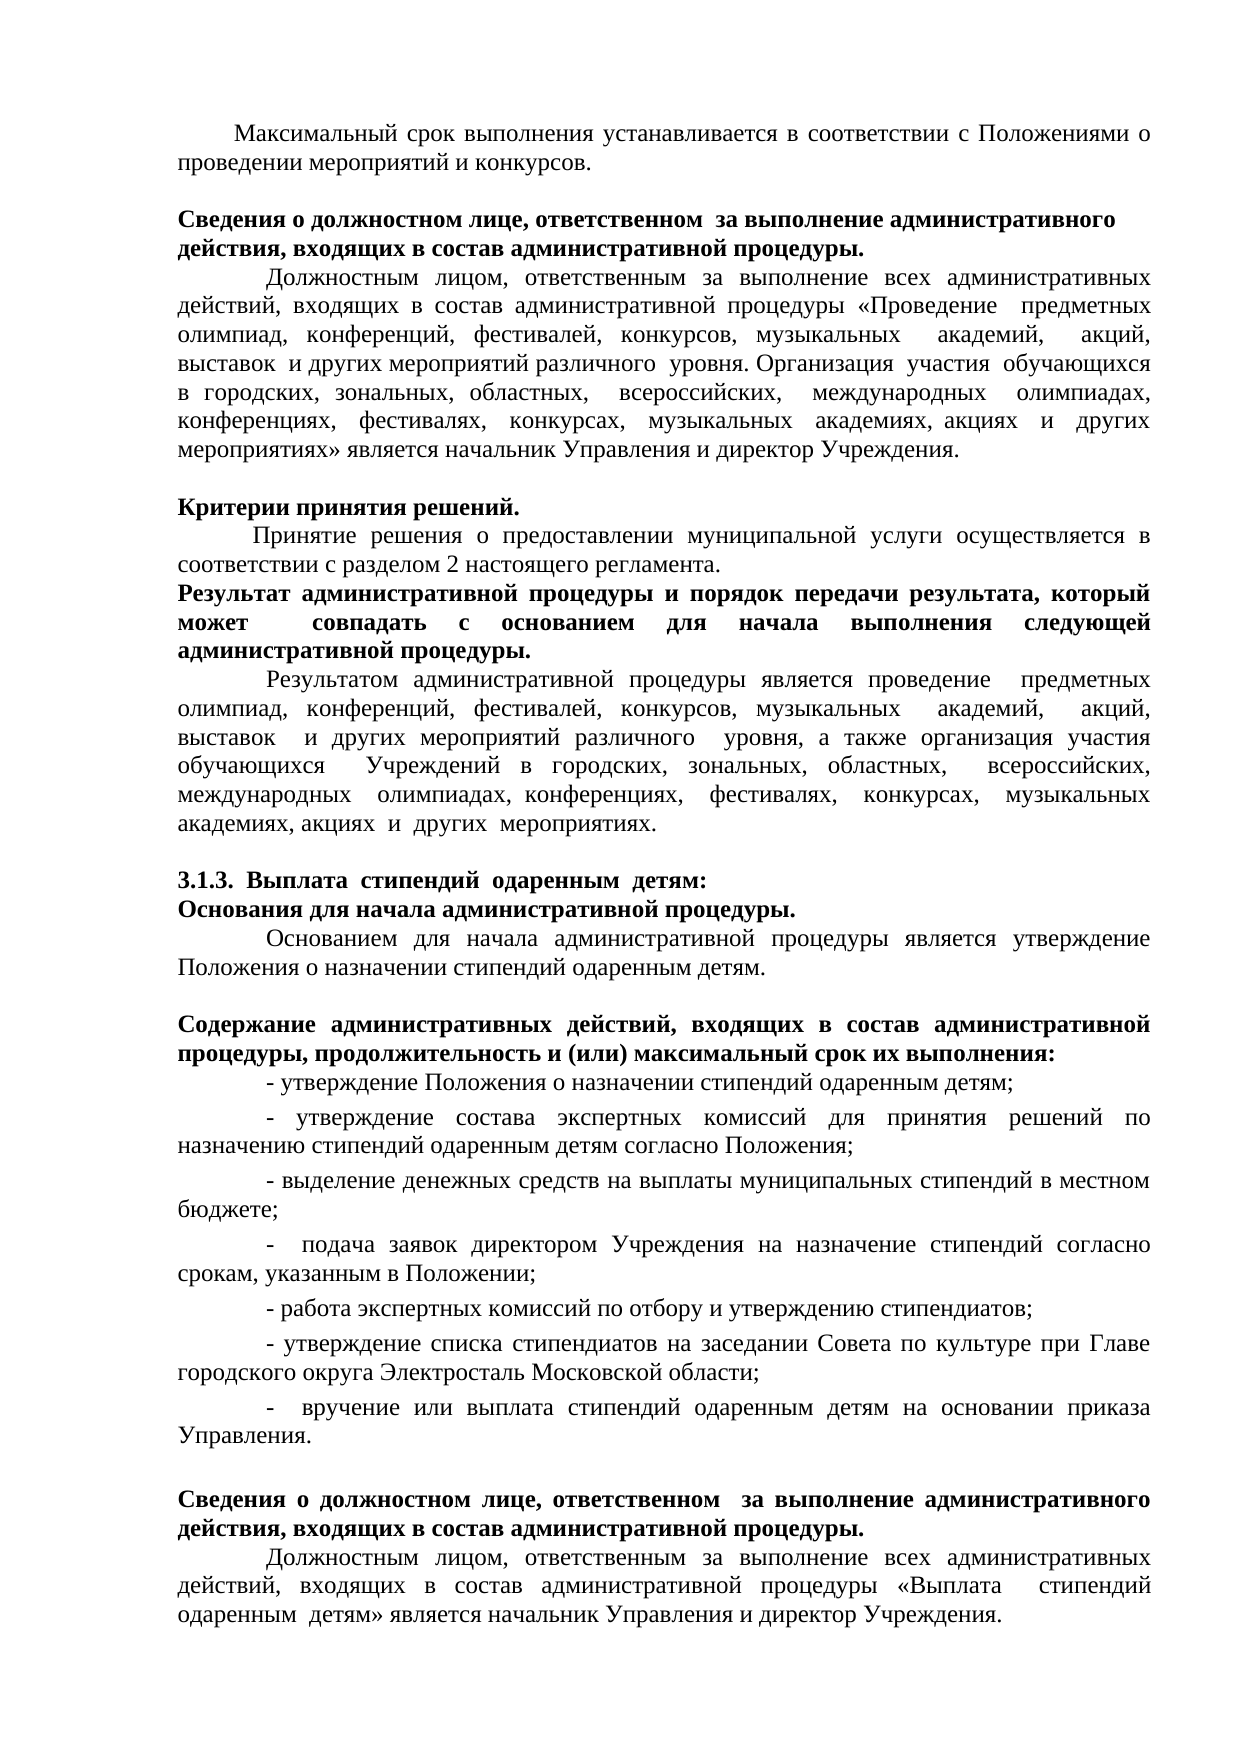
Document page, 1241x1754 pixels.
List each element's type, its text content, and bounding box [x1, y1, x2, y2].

text Должностным лицом, ответственным за выполнение всех административных действий, входящих в состав административной процедуры «Проведение предметных олимпиад, конференций, фестивалей, конкурсов, музыкальных академий, акций, выставок и других мероприятий различного уровня. Организация участия обучающихся в городских, зональных, областных, всероссийских, международных олимпиадах, конференциях, фестивалях, конкурсах, музыкальных академиях, акциях и других мероприятиях» является начальник Управления и директор Учреждения. [177, 262, 1152, 463]
text Принятие решения о предоставлении муниципальной услуги осуществляется в соответствии с разделом 2 настоящего регламента. [177, 521, 1152, 578]
text - утверждение состава экспертных комиссий для принятия решений по назначению стипендий одаренным детям согласно Положения; [177, 1102, 1152, 1159]
text - работа экспертных комиссий по отбору и утверждению стипендиатов; [177, 1293, 1152, 1322]
text Сведения о должностном лице, ответственном за выполнение административного действия, входящих в состав административной процедуры. [177, 1484, 1152, 1542]
text Результат административной процедуры и порядок передачи результата, который может совпадать с основанием для начала выполнения следующей административной процедуры. [177, 578, 1152, 664]
text - утверждение Положения о назначении стипендий одаренным детям; [177, 1067, 1152, 1096]
text 3.1.3. Выплата стипендий одаренным детям: [177, 866, 1152, 894]
text Критерии принятия решений. [177, 492, 1152, 521]
text - выделение денежных средств на выплаты муниципальных стипендий в местном бюджете; [177, 1166, 1152, 1223]
text Основанием для начала административной процедуры является утверждение Положения о назначении стипендий одаренным детям. [177, 923, 1152, 981]
text Сведения о должностном лице, ответственном за выполнение административного действия, входящих в состав административной процедуры. [177, 204, 1152, 262]
text - подача заявок директором Учреждения на назначение стипендий согласно срокам, указанным в Положении; [177, 1229, 1152, 1287]
text Основания для начала административной процедуры. [177, 894, 1152, 923]
text Максимальный срок выполнения устанавливается в соответствии с Положениями о проведении мероприятий и конкурсов. [177, 118, 1152, 176]
text Содержание административных действий, входящих в состав административной процедуры, продолжительность и (или) максимальный срок их выполнения: [177, 1009, 1152, 1067]
text Должностным лицом, ответственным за выполнение всех административных действий, входящих в состав административной процедуры «Выплата стипендий одаренным детям» является начальник Управления и директор Учреждения. [177, 1542, 1152, 1628]
text - утверждение списка стипендиатов на заседании Совета по культуре при Главе городского округа Электросталь Московской области; [177, 1328, 1152, 1386]
text Результатом административной процедуры является проведение предметных олимпиад, конференций, фестивалей, конкурсов, музыкальных академий, акций, выставок и других мероприятий различного уровня, а также организация участия обучающихся Учреждений в городских, зональных, областных, всероссийских, международных олимпиадах, конференциях, фестивалях, конкурсах, музыкальных академиях, акциях и других мероприятиях. [177, 664, 1152, 837]
text - вручение или выплата стипендий одаренным детям на основании приказа Управления. [177, 1392, 1152, 1449]
